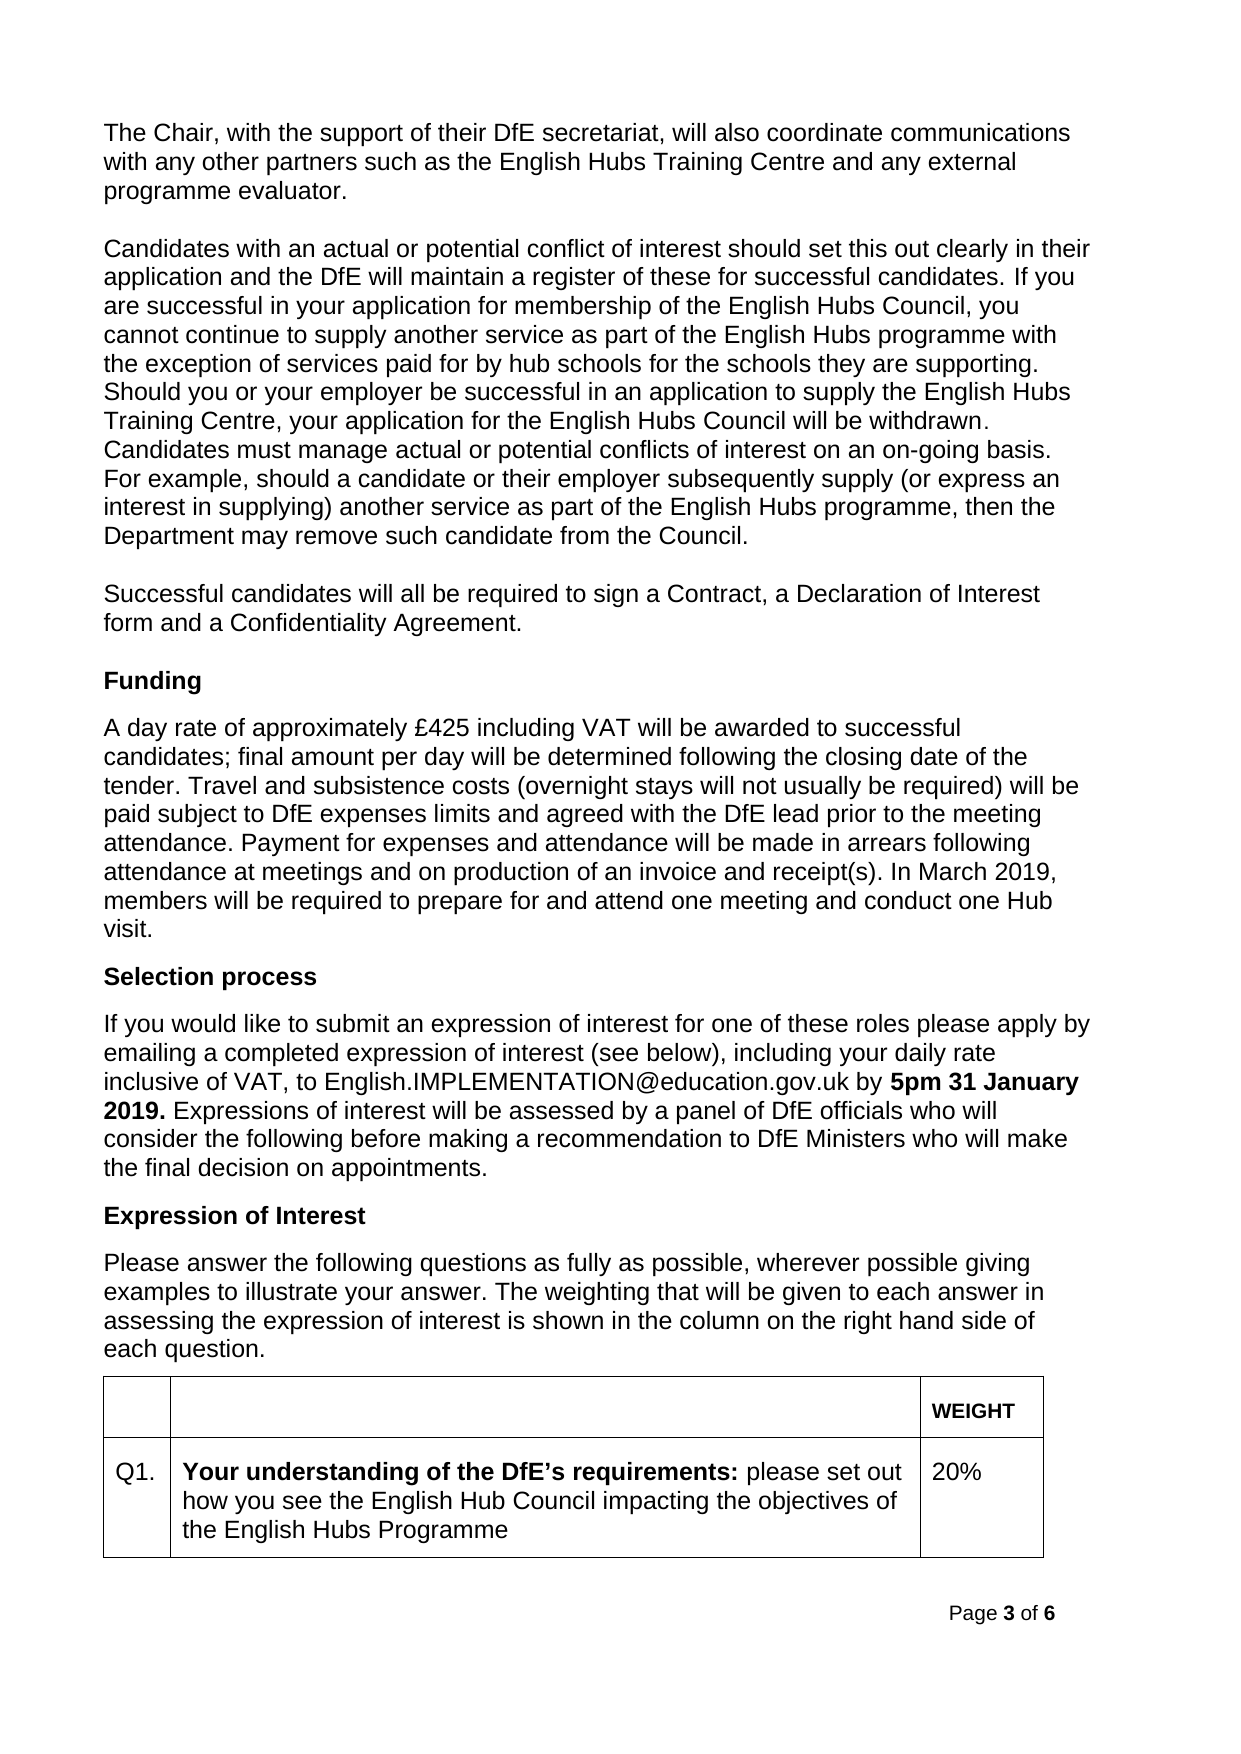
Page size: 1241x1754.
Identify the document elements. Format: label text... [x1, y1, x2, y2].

table_header [104, 1377, 170, 1437]
text Funding [103, 666, 1092, 694]
table_cell 20% [921, 1438, 1043, 1557]
table_header WEIGHT [921, 1377, 1043, 1437]
text Selection process [103, 962, 1092, 991]
table_cell Q1. [104, 1438, 170, 1557]
table_header [171, 1377, 920, 1437]
text Please answer the following questions as fully as possible, wherever possible giving examples to illustrate your answer. The weighting that will be given to each answer in assessing the expression of interest is shown in the column on the right hand side of each question. [103, 1248, 1092, 1363]
text Successful candidates will all be required to sign a Contract, a Declaration of Interest form and a Confidentiality Agreement. [103, 579, 1092, 636]
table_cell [171, 1438, 920, 1557]
text The Chair, with the support of their DfE secretariat, will also coordinate communications with any other partners such as the English Hubs Training Centre and any external programme evaluator. [103, 118, 1092, 204]
text A day rate of approximately £425 including VAT will be awarded to successful candidates; final amount per day will be determined following the closing date of the tender. Travel and subsistence costs (overnight stays will not usually be required) will be paid subject to DfE expenses limits and agreed with the DfE lead prior to the meeting attendance. Payment for expenses and attendance will be made in arrears following attendance at meetings and on production of an invoice and receipt(s). In March 2019, members will be required to prepare for and attend one meeting and conduct one Hub visit. [103, 713, 1092, 943]
text Candidates with an actual or potential conflict of interest should set this out clearly in their application and the DfE will maintain a register of these for successful candidates. If you are successful in your application for membership of the English Hubs Council, you cannot continue to supply another service as part of the English Hubs programme with the exception of services paid for by hub schools for the schools they are supporting. Should you or your employer be successful in an application to supply the English Hubs Training Centre, your application for the English Hubs Council will be withdrawn. Candidates must manage actual or potential conflicts of interest on an on-going basis. For example, should a candidate or their employer subsequently supply (or express an interest in supplying) another service as part of the English Hubs programme, then the Department may remove such candidate from the Council. [103, 233, 1092, 550]
text Expression of Interest [103, 1201, 1092, 1229]
text If you would like to submit an expression of interest for one of these roles please apply by emailing a completed expression of interest (see below), including your daily rate inclusive of VAT, to English.IMPLEMENTATION@education.gov.uk by 5pm 31 January 2019. Expressions of interest will be assessed by a panel of DfE officials who will consider the following before making a recommendation to DfE Ministers who will make the final decision on appointments. [103, 1009, 1092, 1182]
